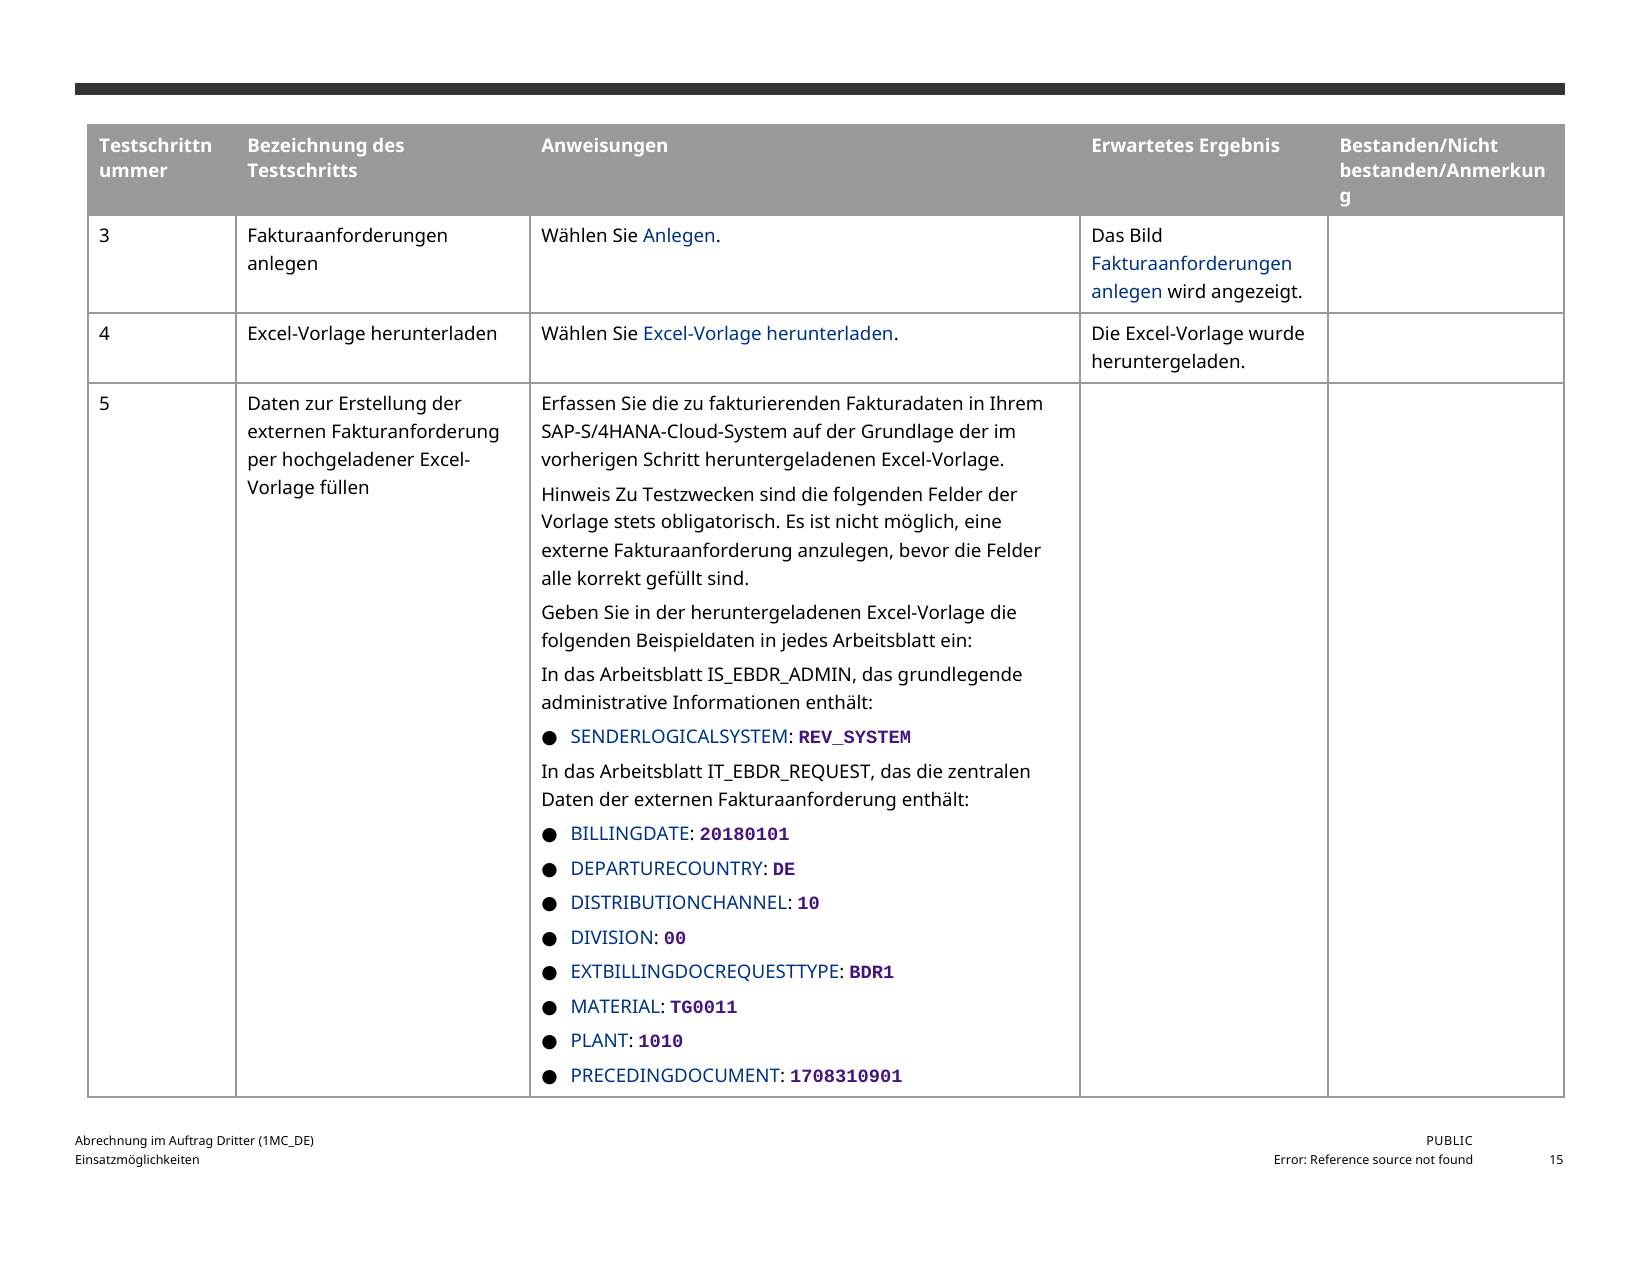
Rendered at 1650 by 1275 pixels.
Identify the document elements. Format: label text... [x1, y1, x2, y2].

table_cell Wählen Sie Anlegen. [531, 216, 1079, 312]
table_cell [1329, 216, 1563, 312]
table_cell Das Bild Fakturaanforderungen anlegen wird angezeigt. [1081, 216, 1327, 312]
table_cell [1329, 384, 1563, 1096]
table_header Bestanden/Nicht bestanden/Anmerkung [1329, 126, 1563, 214]
table_cell [1329, 314, 1563, 382]
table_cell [237, 384, 529, 1096]
table_header Testschrittnummer [89, 126, 235, 214]
table_cell 3 [89, 216, 235, 312]
table_cell Die Excel-Vorlage wurde heruntergeladen. [1081, 314, 1327, 382]
table_cell Fakturaanforderungen anlegen [237, 216, 529, 312]
table_cell Wählen Sie Excel-Vorlage herunterladen. [531, 314, 1079, 382]
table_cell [531, 384, 1079, 1096]
table_header Erwartetes Ergebnis [1081, 126, 1327, 214]
table_cell Excel-Vorlage herunterladen [237, 314, 529, 382]
table_cell 5 [89, 384, 235, 1096]
table_cell 4 [89, 314, 235, 382]
table_header Bezeichnung des Testschritts [237, 126, 529, 214]
table_header Anweisungen [531, 126, 1079, 214]
table_cell [1081, 384, 1327, 1096]
